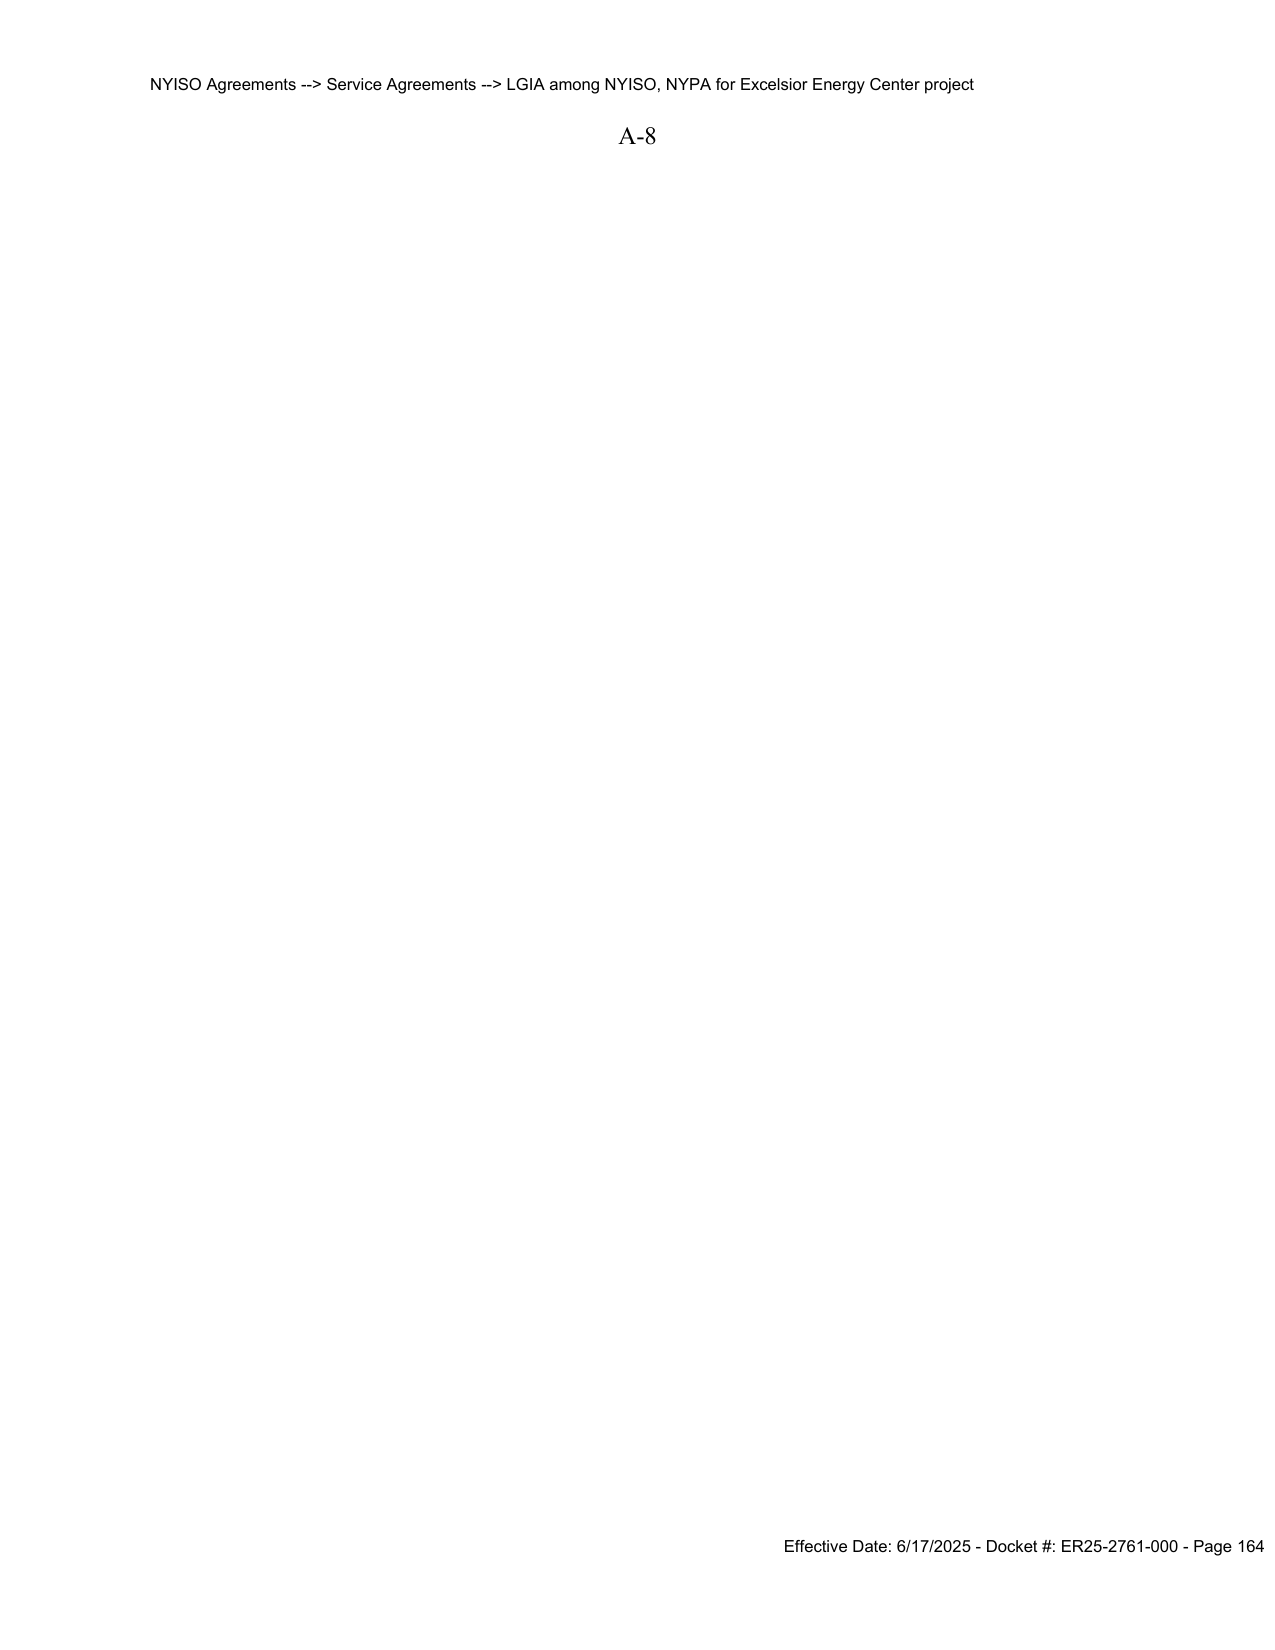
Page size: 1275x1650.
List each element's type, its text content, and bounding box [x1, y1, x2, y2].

list A-8 [618, 121, 1264, 150]
